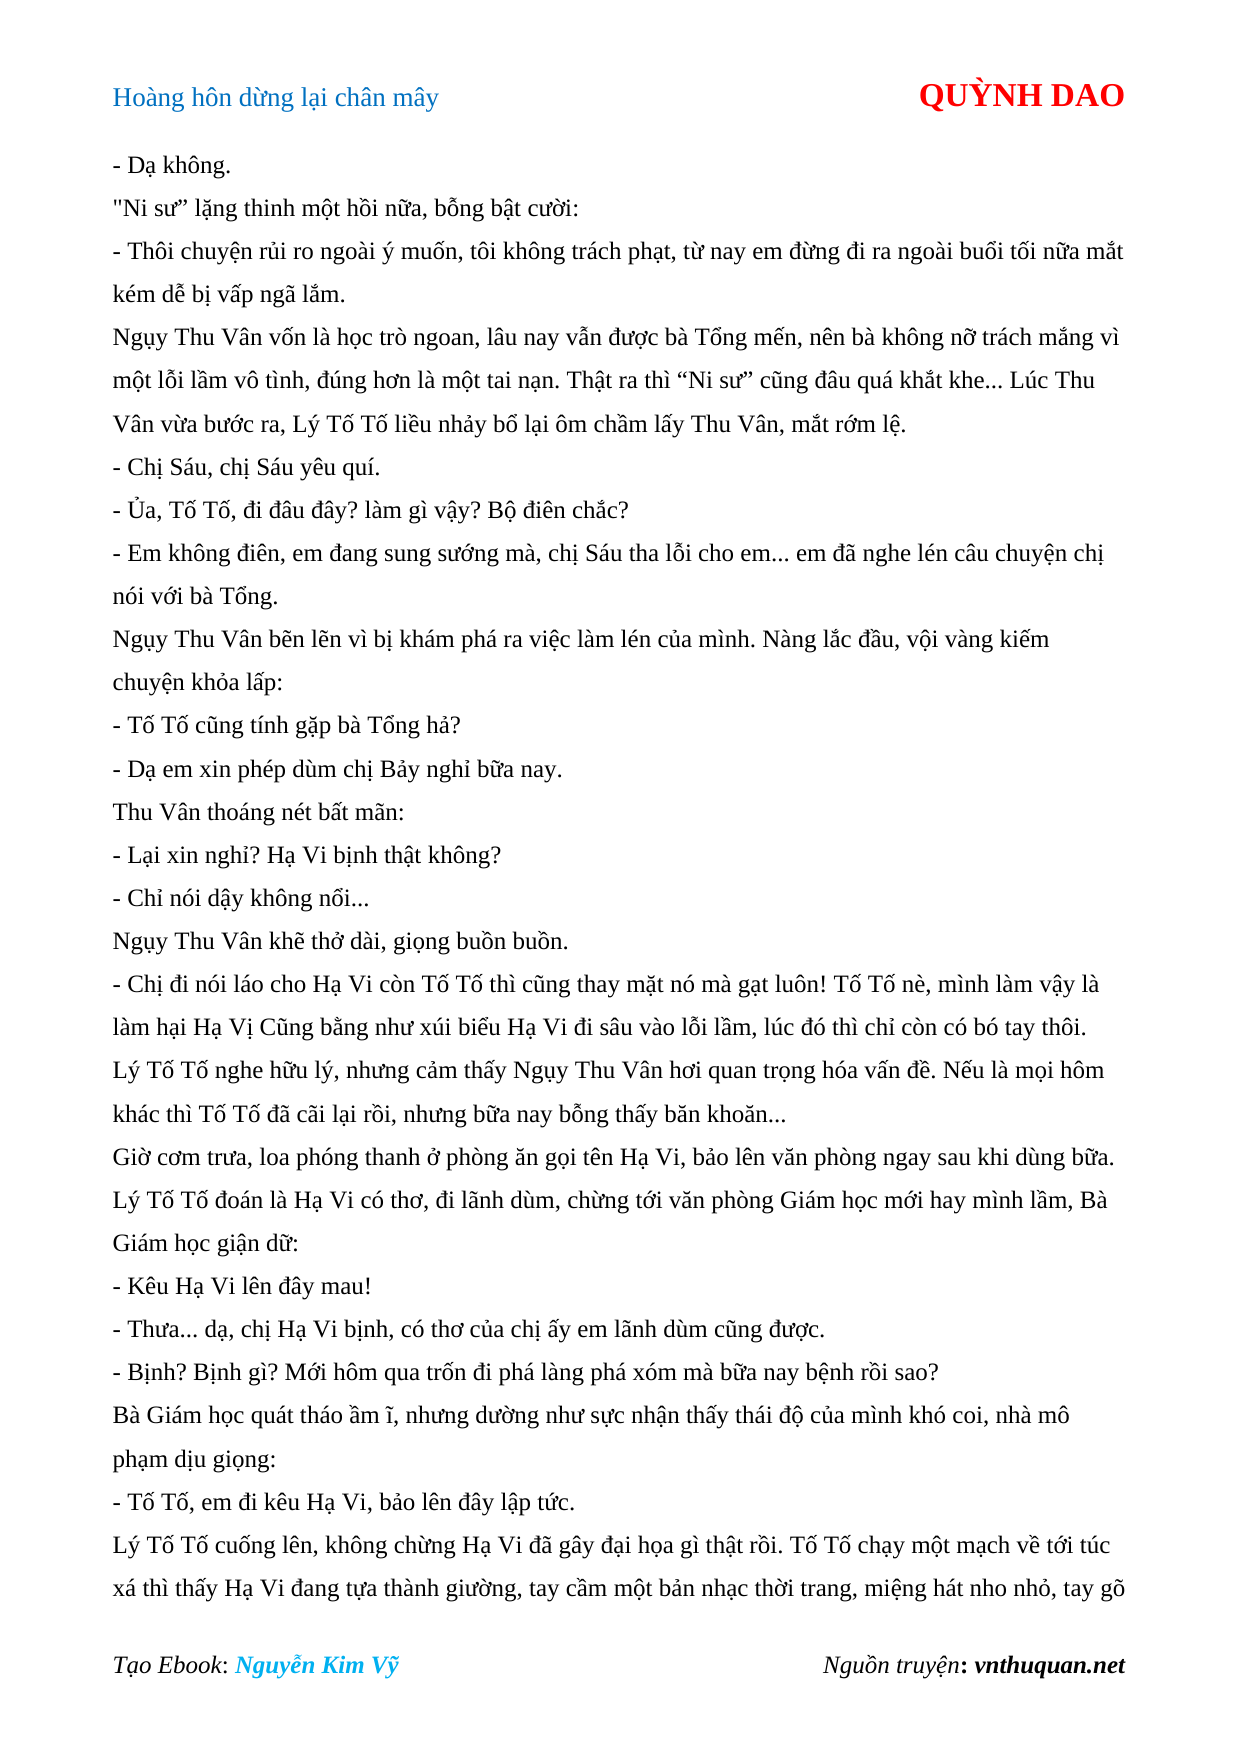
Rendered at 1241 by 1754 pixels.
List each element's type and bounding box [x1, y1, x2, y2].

text [112, 150, 1128, 1602]
